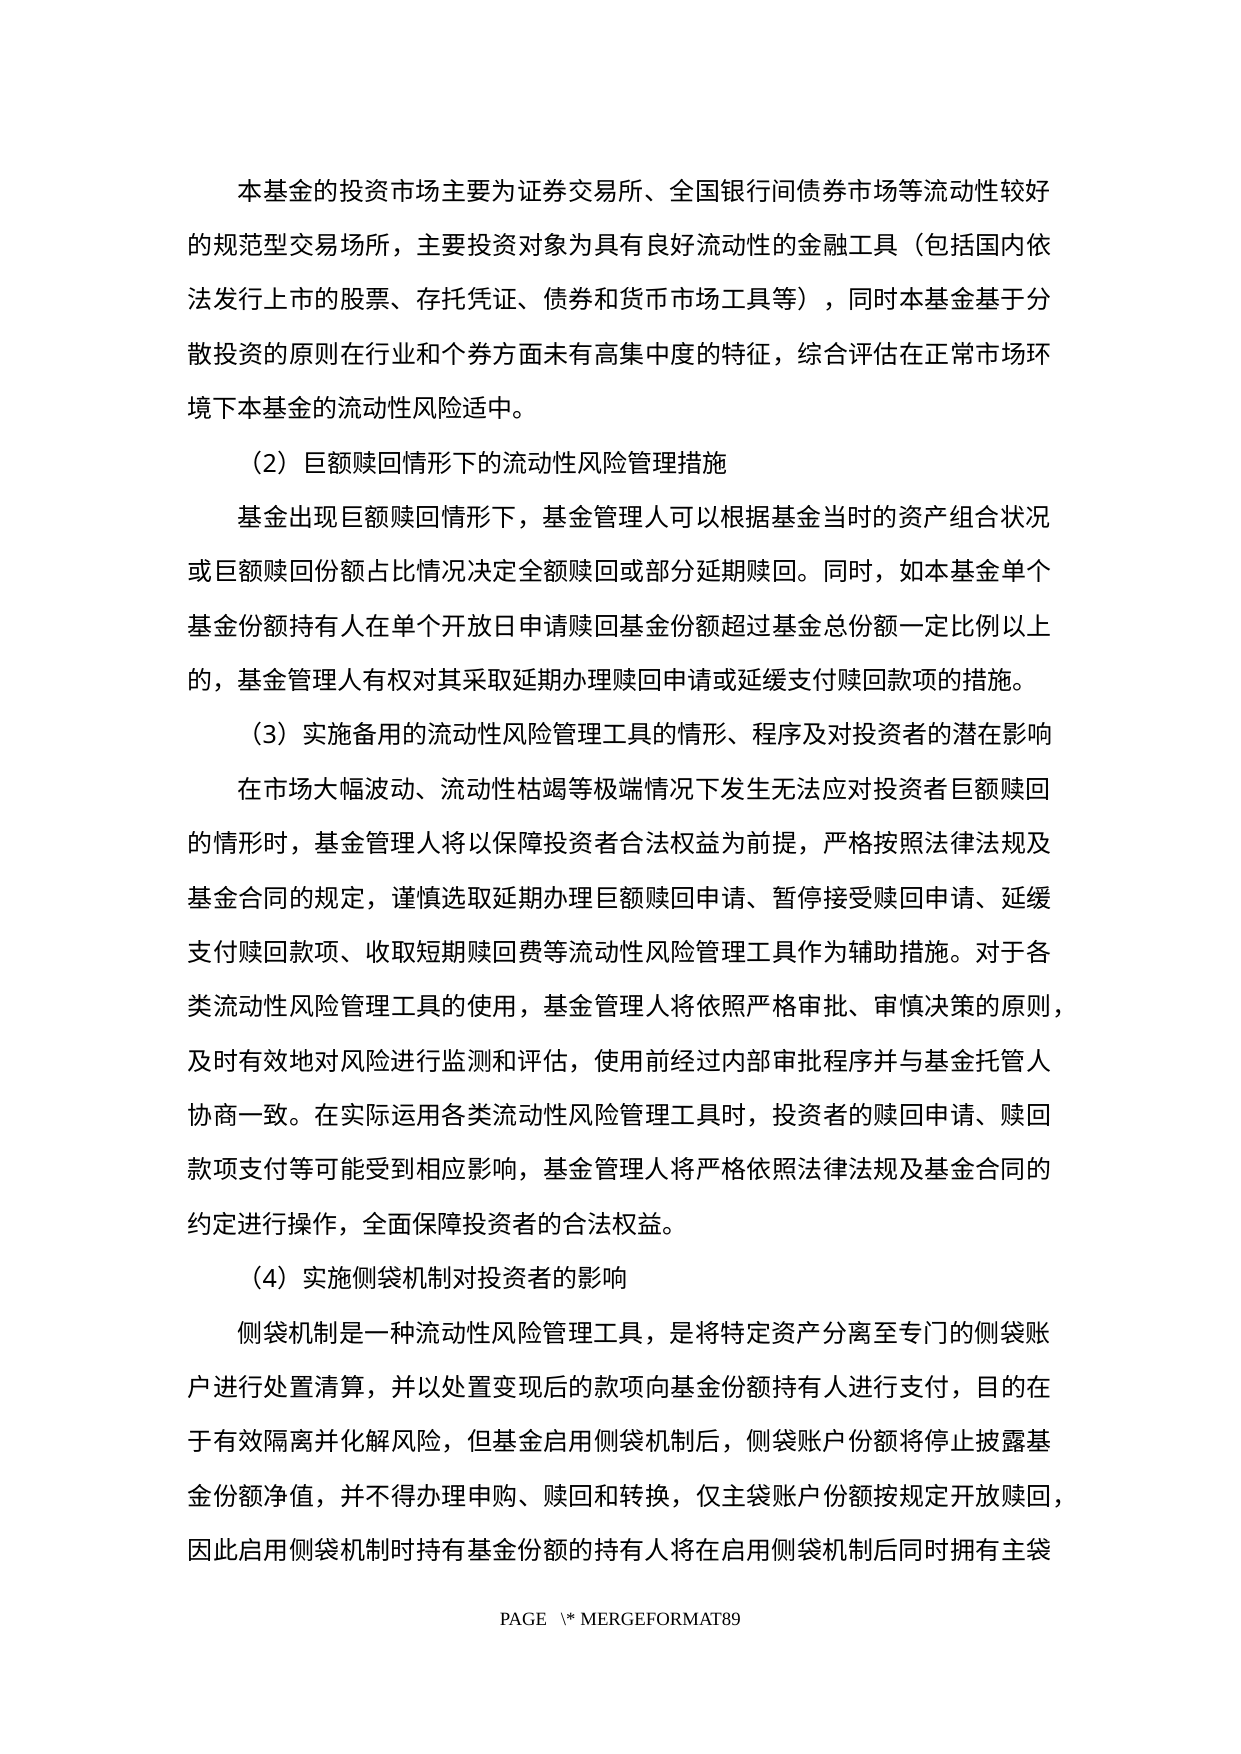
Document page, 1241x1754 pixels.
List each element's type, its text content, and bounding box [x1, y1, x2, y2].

text （3）实施备用的流动性风险管理工具的情形、程序及对投资者的潜在影响 [187, 715, 1053, 751]
text 基金出现巨额赎回情形下，基金管理人可以根据基金当时的资产组合状况或巨额赎回份额占比情况决定全额赎回或部分延期赎回。同时，如本基金单个基金份额持有人在单个开放日申请赎回基金份额超过基金总份额一定比例以上的，基金管理人有权对其采取延期办理赎回申请或延缓支付赎回款项的措施。 [187, 497, 1053, 697]
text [187, 1313, 1053, 1567]
text 本基金的投资市场主要为证券交易所、全国银行间债券市场等流动性较好的规范型交易场所，主要投资对象为具有良好流动性的金融工具（包括国内依法发行上市的股票、存托凭证、债券和货币市场工具等），同时本基金基于分散投资的原则在行业和个券方面未有高集中度的特征，综合评估在正常市场环境下本基金的流动性风险适中。 [187, 171, 1053, 425]
text 在市场大幅波动、流动性枯竭等极端情况下发生无法应对投资者巨额赎回的情形时，基金管理人将以保障投资者合法权益为前提，严格按照法律法规及基金合同的规定，谨慎选取延期办理巨额赎回申请、暂停接受赎回申请、延缓支付赎回款项、收取短期赎回费等流动性风险管理工具作为辅助措施。对于各类流动性风险管理工具的使用，基金管理人将依照严格审批、审慎决策的原则，及时有效地对风险进行监测和评估，使用前经过内部审批程序并与基金托管人协商一致。在实际运用各类流动性风险管理工具时，投资者的赎回申请、赎回款项支付等可能受到相应影响，基金管理人将严格依照法律法规及基金合同的约定进行操作，全面保障投资者的合法权益。 [187, 769, 1053, 1241]
text （4）实施侧袋机制对投资者的影响 [187, 1259, 1053, 1295]
text （2）巨额赎回情形下的流动性风险管理措施 [187, 443, 1053, 479]
